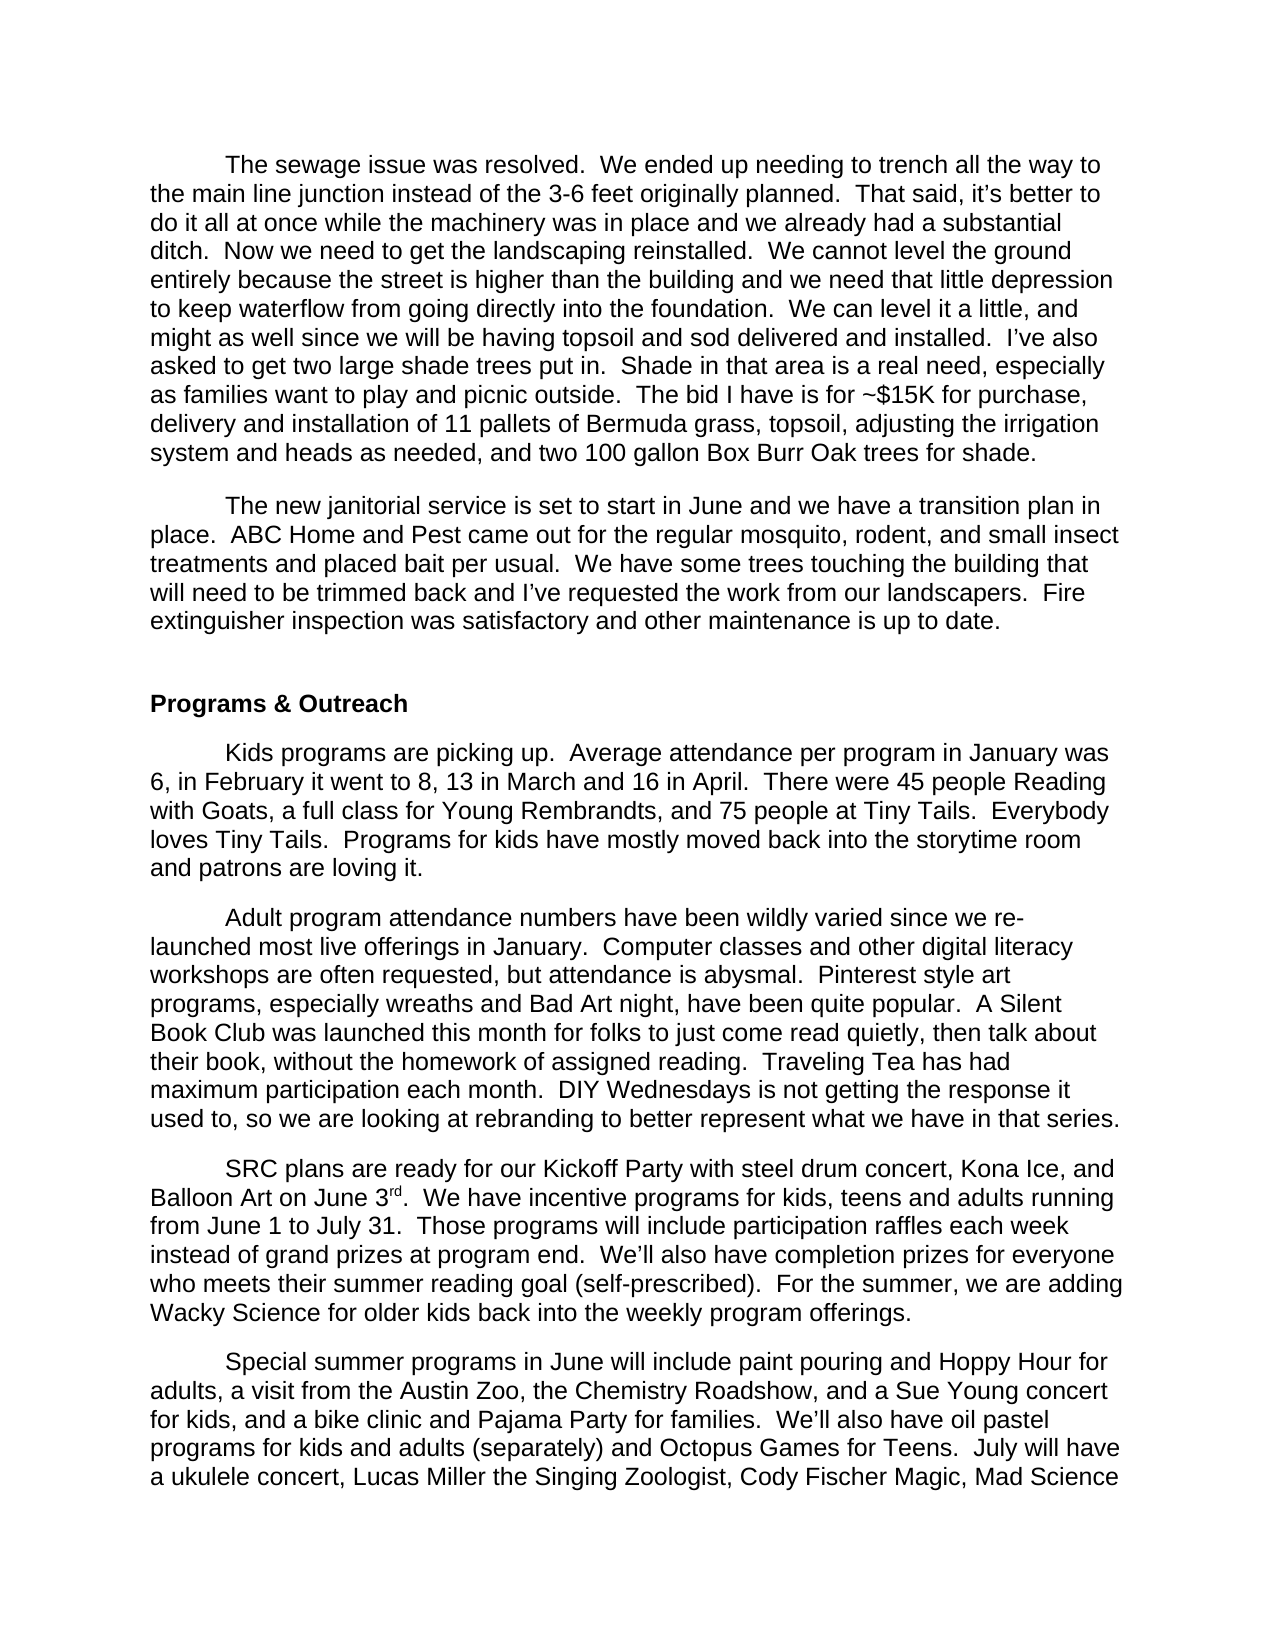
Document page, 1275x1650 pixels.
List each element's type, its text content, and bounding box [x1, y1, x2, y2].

text SRC plans are ready for our Kickoff Party with steel drum concert, Kona Ice, and Balloon Art on June 3rd. We have incentive programs for kids, teens and adults running from June 1 to July 31. Those programs will include participation raffles each week instead of grand prizes at program end. We’ll also have completion prizes for everyone who meets their summer reading goal (self-prescribed). For the summer, we are adding Wacky Science for older kids back into the weekly program offerings. [150, 1154, 1125, 1326]
text Adult program attendance numbers have been wildly varied since we re-launched most live offerings in January. Computer classes and other digital literacy workshops are often requested, but attendance is abysmal. Pinterest style art programs, especially wreaths and Bad Art night, have been quite popular. A Silent Book Club was launched this month for folks to just come read quietly, then talk about their book, without the homework of assigned reading. Traveling Tea has had maximum participation each month. DIY Wednesdays is not getting the response it used to, so we are looking at rebranding to better represent what we have in that series. [150, 903, 1125, 1133]
text The new janitorial service is set to start in June and we have a transition plan in place. ABC Home and Pest came out for the regular mosquito, rodent, and small insect treatments and placed bait per usual. We have some trees touching the building that will need to be trimmed back and I’ve requested the work from our landscapers. Fire extinguisher inspection was satisfactory and other maintenance is up to date. [150, 491, 1125, 635]
text The sewage issue was resolved. We ended up needing to trench all the way to the main line junction instead of the 3-6 feet originally planned. That said, it’s better to do it all at once while the machinery was in place and we already had a substantial ditch. Now we need to get the landscaping reinstalled. We cannot level the ground entirely because the street is higher than the building and we need that little depression to keep waterflow from going directly into the foundation. We can level it a little, and might as well since we will be having topsoil and sod delivered and installed. I’ve also asked to get two large shade trees put in. Shade in that area is a real need, especially as families want to play and picnic outside. The bid I have is for ~$15K for purchase, delivery and installation of 11 pallets of Bermuda grass, topsoil, adjusting the irrigation system and heads as needed, and two 100 gallon Box Burr Oak trees for shade. [150, 150, 1125, 466]
text Kids programs are picking up. Average attendance per program in January was 6, in February it went to 8, 13 in March and 16 in April. There were 45 people Reading with Goats, a full class for Young Rembrandts, and 75 people at Tiny Tails. Everybody loves Tiny Tails. Programs for kids have mostly moved back into the storytime room and patrons are loving it. [150, 738, 1125, 882]
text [150, 1347, 1125, 1491]
text Programs & Outreach [150, 689, 1125, 717]
